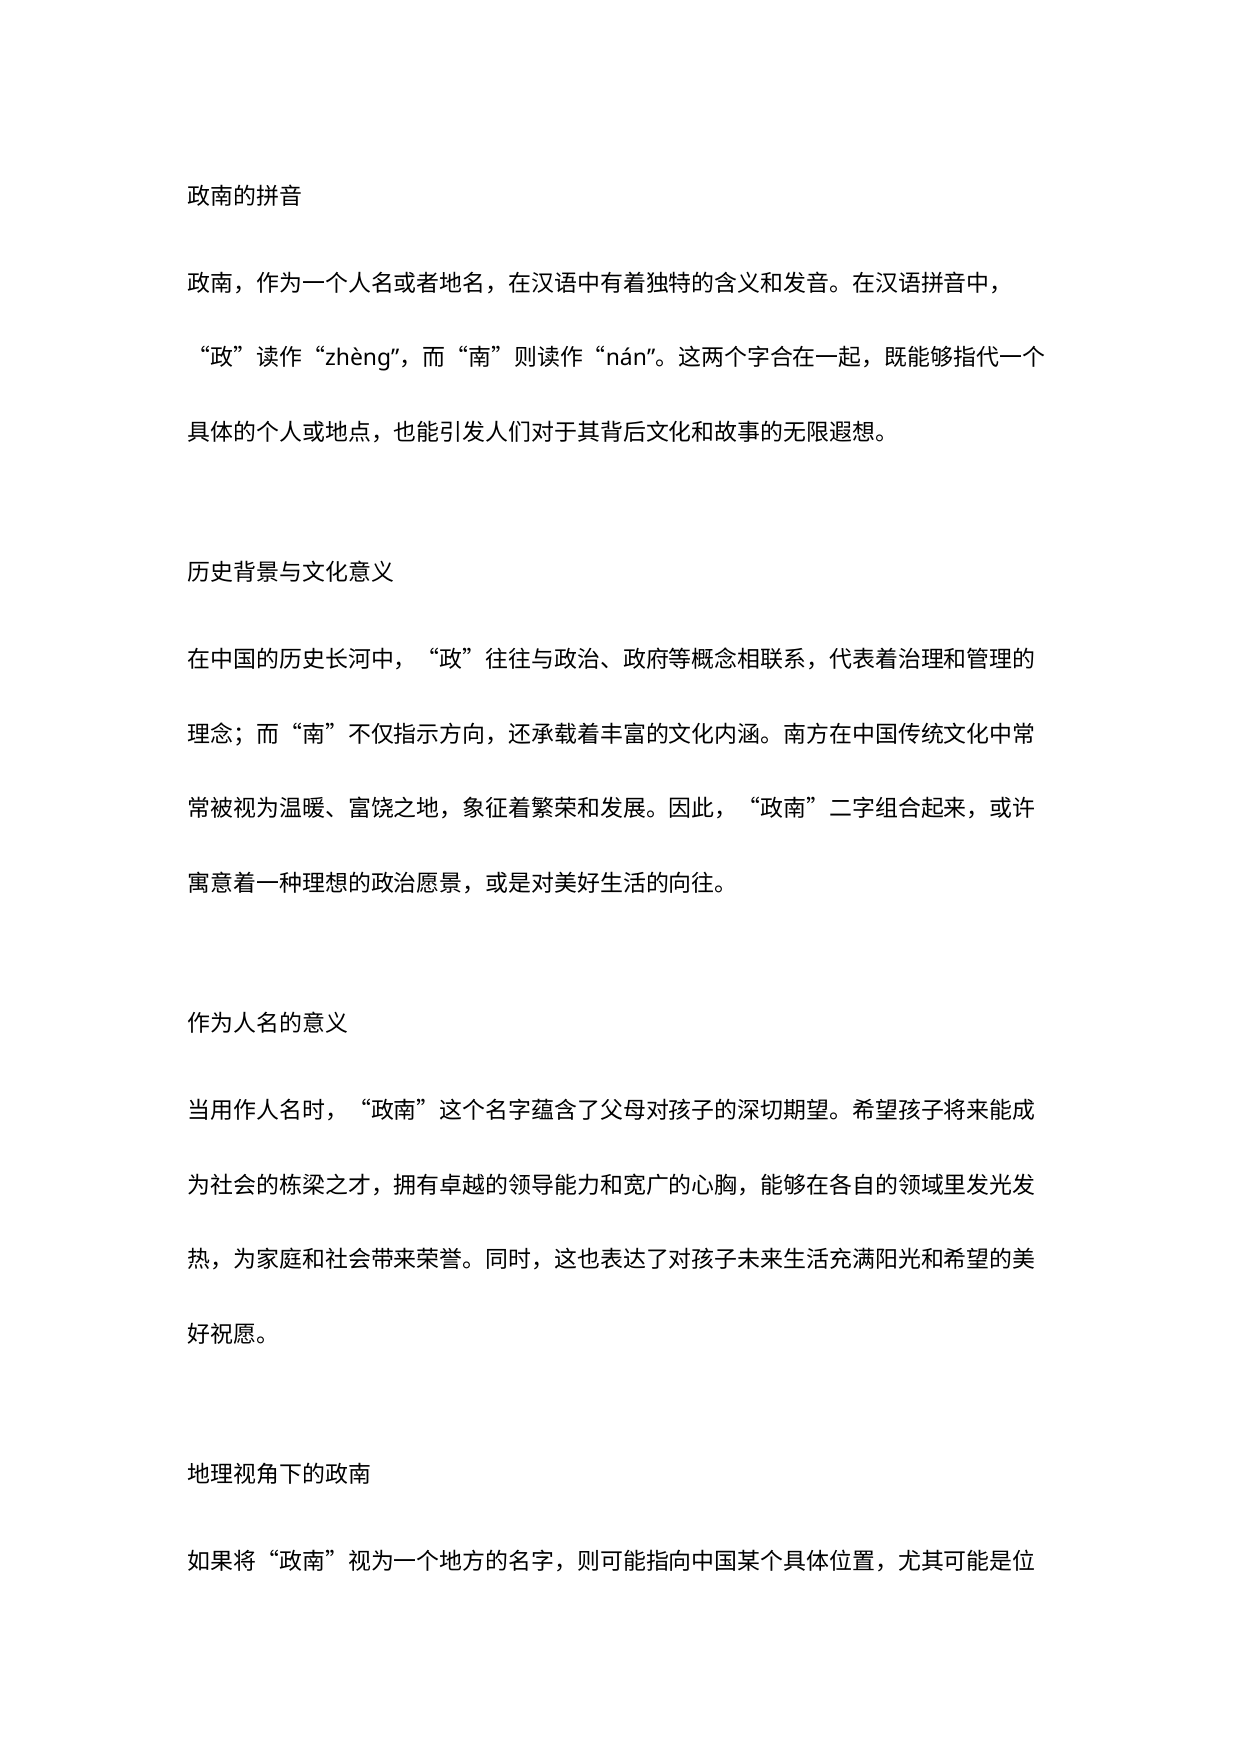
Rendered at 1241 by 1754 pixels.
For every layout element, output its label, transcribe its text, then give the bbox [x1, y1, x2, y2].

text 政南的拼音 [187, 162, 1053, 227]
text 政南，作为一个人名或者地名，在汉语中有着独特的含义和发音。在汉语拼音中，“政”读作“zhèng”，而“南”则读作“nán”。这两个字合在一起，既能够指代一个具体的个人或地点，也能引发人们对于其背后文化和故事的无限遐想。 [187, 248, 1053, 463]
text 地理视角下的政南 [187, 1440, 1053, 1505]
text 当用作人名时，“政南”这个名字蕴含了父母对孩子的深切期望。希望孩子将来能成为社会的栋梁之才，拥有卓越的领导能力和宽广的心胸，能够在各自的领域里发光发热，为家庭和社会带来荣誉。同时，这也表达了对孩子未来生活充满阳光和希望的美好祝愿。 [187, 1076, 1053, 1365]
text 作为人名的意义 [187, 989, 1053, 1054]
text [187, 1527, 1053, 1592]
text 历史背景与文化意义 [187, 538, 1053, 603]
text 在中国的历史长河中，“政”往往与政治、政府等概念相联系，代表着治理和管理的理念；而“南”不仅指示方向，还承载着丰富的文化内涵。南方在中国传统文化中常常被视为温暖、富饶之地，象征着繁荣和发展。因此，“政南”二字组合起来，或许寓意着一种理想的政治愿景，或是对美好生活的向往。 [187, 625, 1053, 914]
